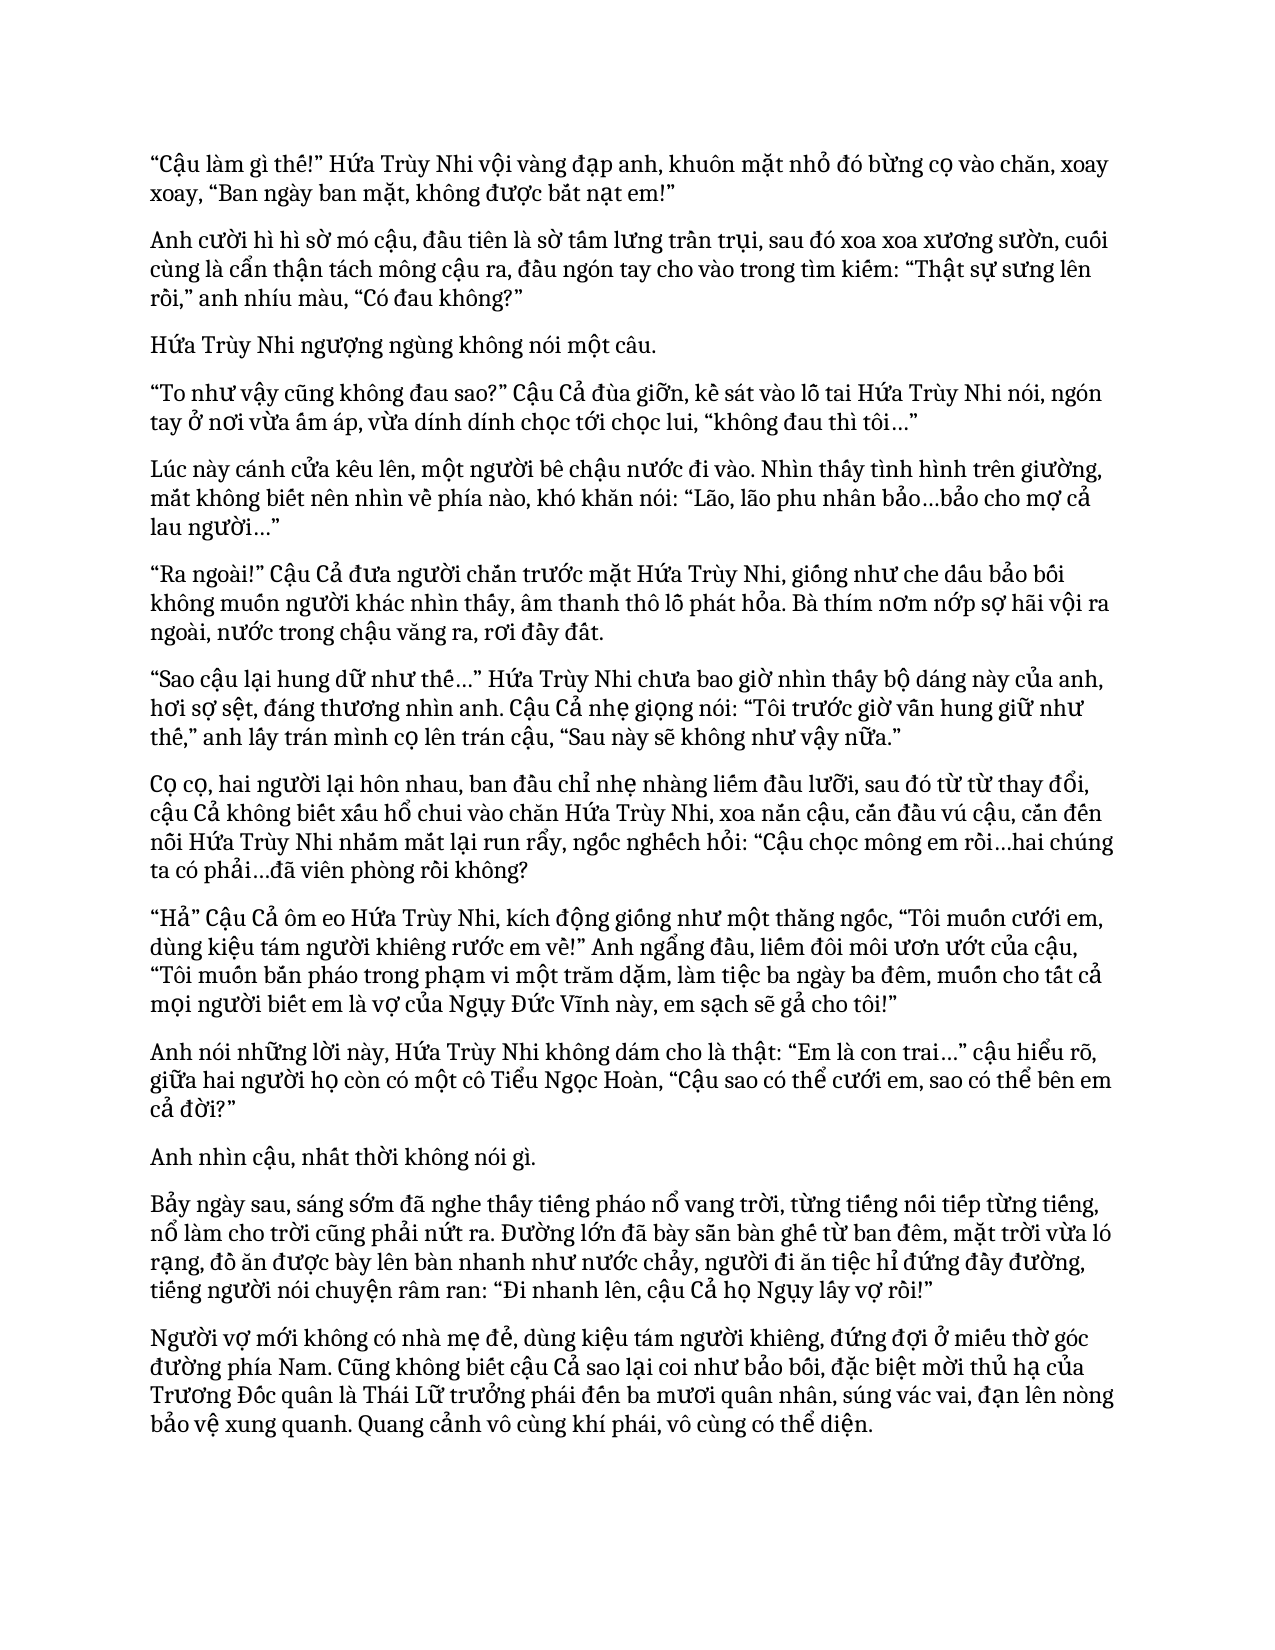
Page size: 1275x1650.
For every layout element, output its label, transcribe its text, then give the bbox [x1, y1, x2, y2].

text “Sao cậu lại hung dữ như thế…” Hứa Trùy Nhi chưa bao giờ nhìn thấy bộ dáng này của anh, hơi sợ sệt, đáng thương nhìn anh. Cậu Cả nhẹ giọng nói: “Tôi trước giờ vẫn hung giữ như thế,” anh lấy trán mình cọ lên trán cậu, “Sau này sẽ không như vậy nữa.” [150, 665, 1125, 751]
text “Ra ngoài!” Cậu Cả đưa người chắn trước mặt Hứa Trùy Nhi, giống như che dấu bảo bối không muốn người khác nhìn thấy, âm thanh thô lỗ phát hỏa. Bà thím nơm nớp sợ hãi vội ra ngoài, nước trong chậu văng ra, rơi đầy đất. [150, 560, 1125, 646]
text Người vợ mới không có nhà mẹ đẻ, dùng kiệu tám người khiêng, đứng đợi ở miếu thờ góc đường phía Nam. Cũng không biết cậu Cả sao lại coi như bảo bối, đặc biệt mời thủ hạ của Trương Đốc quân là Thái Lữ trưởng phái đến ba mươi quân nhân, súng vác vai, đạn lên nòng bảo vệ xung quanh. Quang cảnh vô cùng khí phái, vô cùng có thể diện. [150, 1324, 1125, 1439]
text Lúc này cánh cửa kêu lên, một người bê chậu nước đi vào. Nhìn thấy tình hình trên giường, mắt không biết nên nhìn về phía nào, khó khăn nói: “Lão, lão phu nhân bảo…bảo cho mợ cả lau người…” [150, 455, 1125, 541]
text “To như vậy cũng không đau sao?” Cậu Cả đùa giỡn, kề sát vào lỗ tai Hứa Trùy Nhi nói, ngón tay ở nơi vừa ấm áp, vừa dính dính chọc tới chọc lui, “không đau thì tôi…” [150, 379, 1125, 436]
text Anh nói những lời này, Hứa Trùy Nhi không dám cho là thật: “Em là con trai…” cậu hiểu rõ, giữa hai người họ còn có một cô Tiểu Ngọc Hoàn, “Cậu sao có thể cưới em, sao có thể bên em cả đời?” [150, 1037, 1125, 1124]
text Anh nhìn cậu, nhất thời không nói gì. [150, 1142, 1125, 1171]
text “Cậu làm gì thế!” Hứa Trùy Nhi vội vàng đạp anh, khuôn mặt nhỏ đó bừng cọ vào chăn, xoay xoay, “Ban ngày ban mặt, không được bắt nạt em!” [150, 150, 1125, 207]
text “Hả” Cậu Cả ôm eo Hứa Trùy Nhi, kích động giống như một thằng ngốc, “Tôi muốn cưới em, dùng kiệu tám người khiêng rước em về!” Anh ngẩng đầu, liếm đôi môi ươn ướt của cậu, “Tôi muốn bắn pháo trong phạm vi một trăm dặm, làm tiệc ba ngày ba đêm, muốn cho tất cả mọi người biết em là vợ của Ngụy Đức Vĩnh này, em sạch sẽ gả cho tôi!” [150, 904, 1125, 1019]
text Anh cười hì hì sờ mó cậu, đầu tiên là sờ tấm lưng trần trụi, sau đó xoa xoa xương sườn, cuối cùng là cẩn thận tách mông cậu ra, đầu ngón tay cho vào trong tìm kiếm: “Thật sự sưng lên rồi,” anh nhíu màu, “Có đau không?” [150, 226, 1125, 312]
text Hứa Trùy Nhi ngượng ngùng không nói một câu. [150, 331, 1125, 360]
text Cọ cọ, hai người lại hôn nhau, ban đầu chỉ nhẹ nhàng liếm đầu lưỡi, sau đó từ từ thay đổi, cậu Cả không biết xấu hổ chui vào chăn Hứa Trùy Nhi, xoa nắn cậu, cắn đầu vú cậu, cắn đến nỗi Hứa Trùy Nhi nhắm mắt lại run rẩy, ngốc nghếch hỏi: “Cậu chọc mông em rồi…hai chúng ta có phải…đã viên phòng rồi không? [150, 770, 1125, 885]
text Bảy ngày sau, sáng sớm đã nghe thấy tiếng pháo nổ vang trời, từng tiếng nối tiếp từng tiếng, nổ làm cho trời cũng phải nứt ra. Đường lớn đã bày sẵn bàn ghế từ ban đêm, mặt trời vừa ló rạng, đồ ăn được bày lên bàn nhanh như nước chảy, người đi ăn tiệc hỉ đứng đầy đường, tiếng người nói chuyện râm ran: “Đi nhanh lên, cậu Cả họ Ngụy lấy vợ rồi!” [150, 1190, 1125, 1305]
